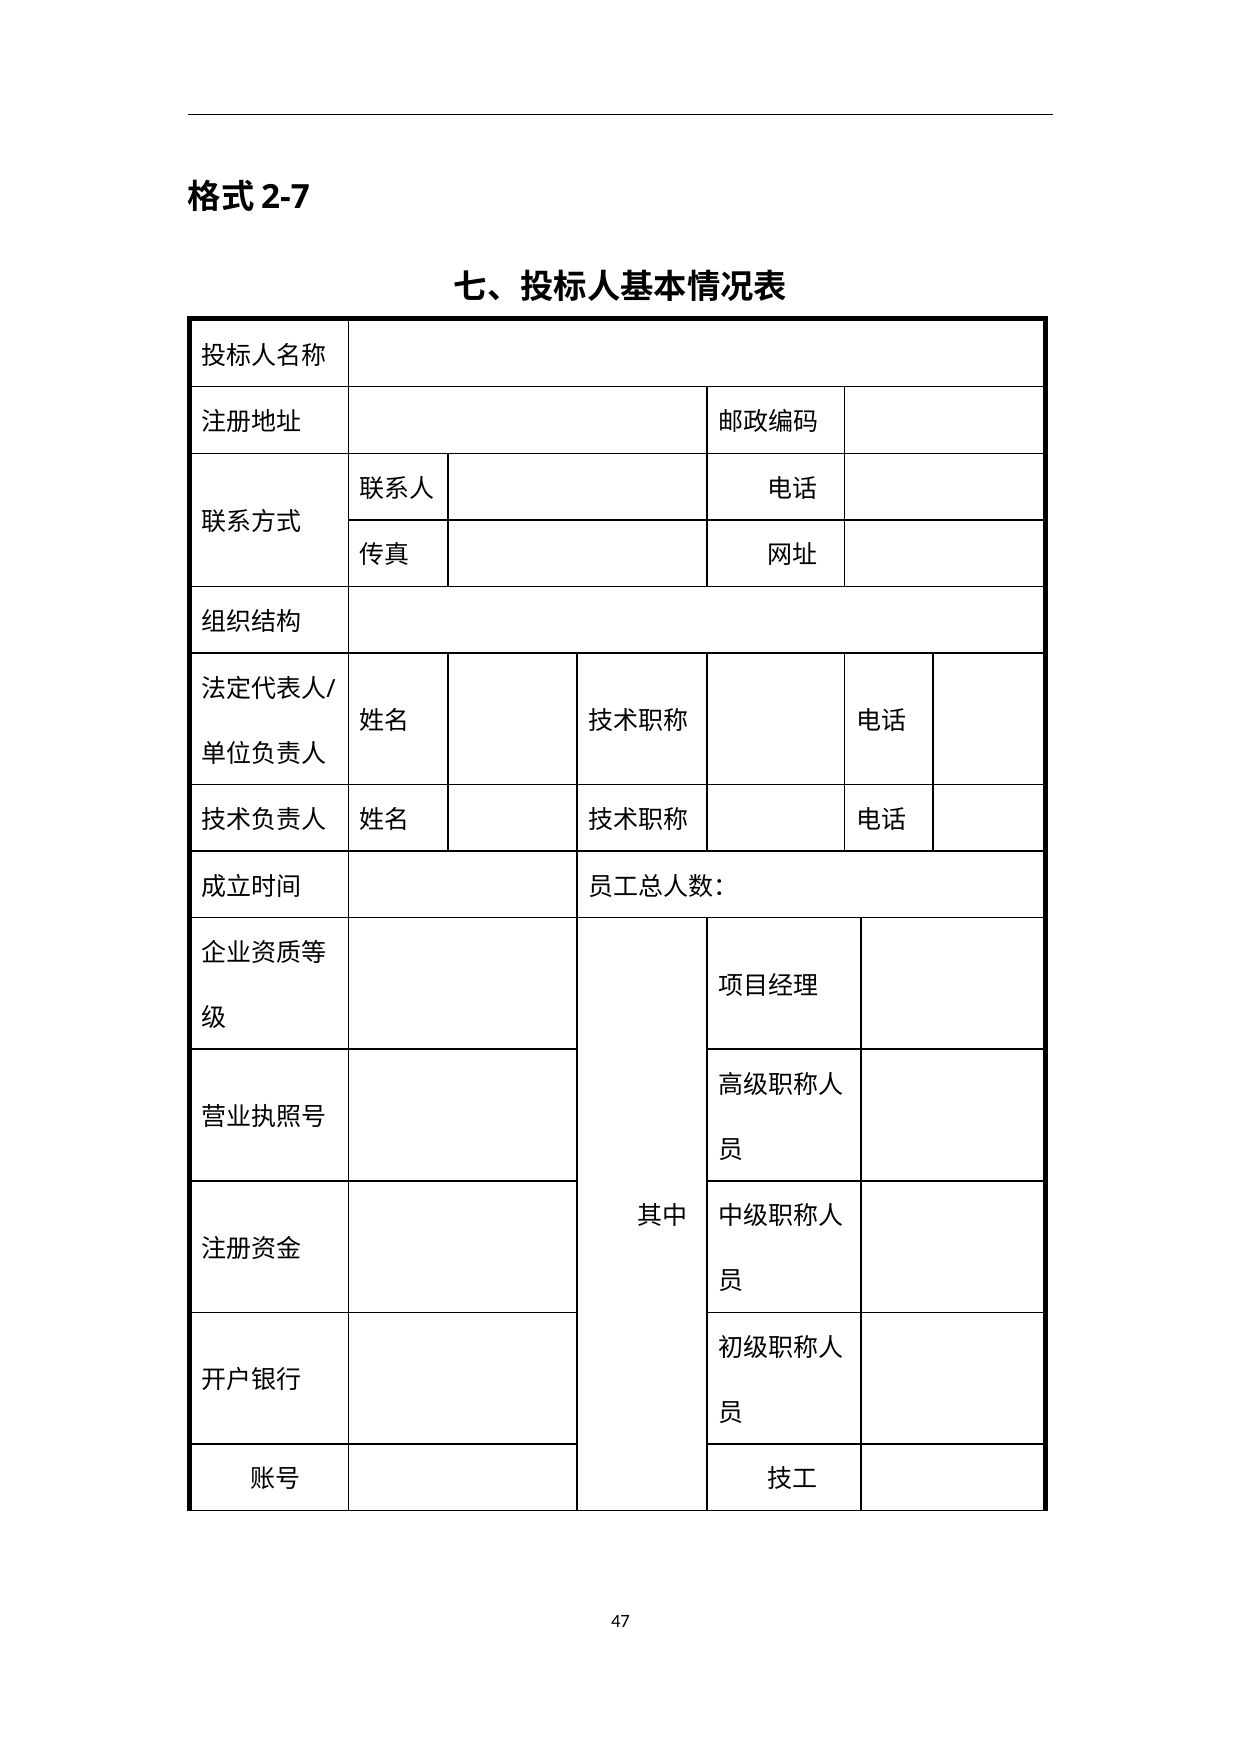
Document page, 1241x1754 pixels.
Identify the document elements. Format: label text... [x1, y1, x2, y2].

table_cell 技工 [708, 1445, 860, 1509]
table_cell [449, 654, 576, 784]
table_cell [349, 918, 576, 1048]
table_cell [349, 852, 576, 917]
table_cell 电话 [708, 454, 844, 519]
table_cell 法定代表人/单位负责人 [192, 654, 348, 784]
table_cell [349, 587, 1043, 652]
table_cell [708, 785, 844, 850]
table_cell 初级职称人员 [708, 1313, 860, 1443]
table_cell 中级职称人员 [708, 1182, 860, 1311]
table_cell 注册地址 [192, 387, 348, 452]
table_cell 传真 [349, 521, 447, 586]
table_cell [845, 387, 1043, 452]
table_cell 组织结构 [192, 587, 348, 652]
table_cell [449, 454, 706, 519]
table_cell [349, 387, 706, 452]
table_cell 联系人 [349, 454, 447, 519]
table_cell [349, 1182, 576, 1311]
text 七、投标人基本情况表 [187, 251, 1053, 316]
table_cell [862, 1313, 1043, 1443]
table_cell [449, 785, 576, 850]
table_cell 技术职称 [578, 654, 706, 784]
table_cell [708, 654, 844, 784]
table_cell 其中 [578, 918, 706, 1509]
table_cell 技术负责人 [192, 785, 348, 850]
table_cell 高级职称人员 [708, 1050, 860, 1180]
table_cell 开户银行 [192, 1313, 348, 1443]
table_cell [449, 521, 706, 586]
table_cell 注册资金 [192, 1182, 348, 1311]
table_cell [862, 1182, 1043, 1311]
table_cell [934, 785, 1043, 850]
table_cell [845, 454, 1043, 519]
table_cell [862, 1050, 1043, 1180]
text 格式2-7 [187, 162, 1053, 227]
table_cell [934, 654, 1043, 784]
table_cell 企业资质等级 [192, 918, 348, 1048]
table_cell 项目经理 [708, 918, 860, 1048]
table_cell [845, 521, 1043, 586]
table_cell [862, 918, 1043, 1048]
table_cell [349, 1313, 576, 1443]
table_cell 联系方式 [192, 454, 348, 586]
table_cell [862, 1445, 1043, 1509]
table_cell [349, 1445, 576, 1509]
table_cell 电话 [845, 654, 932, 784]
table_header [349, 321, 1043, 386]
table_cell 姓名 [349, 654, 447, 784]
table_cell 姓名 [349, 785, 447, 850]
table_cell [349, 1050, 576, 1180]
table_cell 员工总人数： [578, 852, 1043, 917]
table_cell 网址 [708, 521, 844, 586]
table_cell 成立时间 [192, 852, 348, 917]
table_cell 技术职称 [578, 785, 706, 850]
table_cell 账号 [192, 1445, 348, 1509]
table_cell 电话 [845, 785, 932, 850]
table_header 投标人名称 [192, 321, 348, 386]
table_cell 营业执照号 [192, 1050, 348, 1180]
table_cell 邮政编码 [708, 387, 844, 452]
